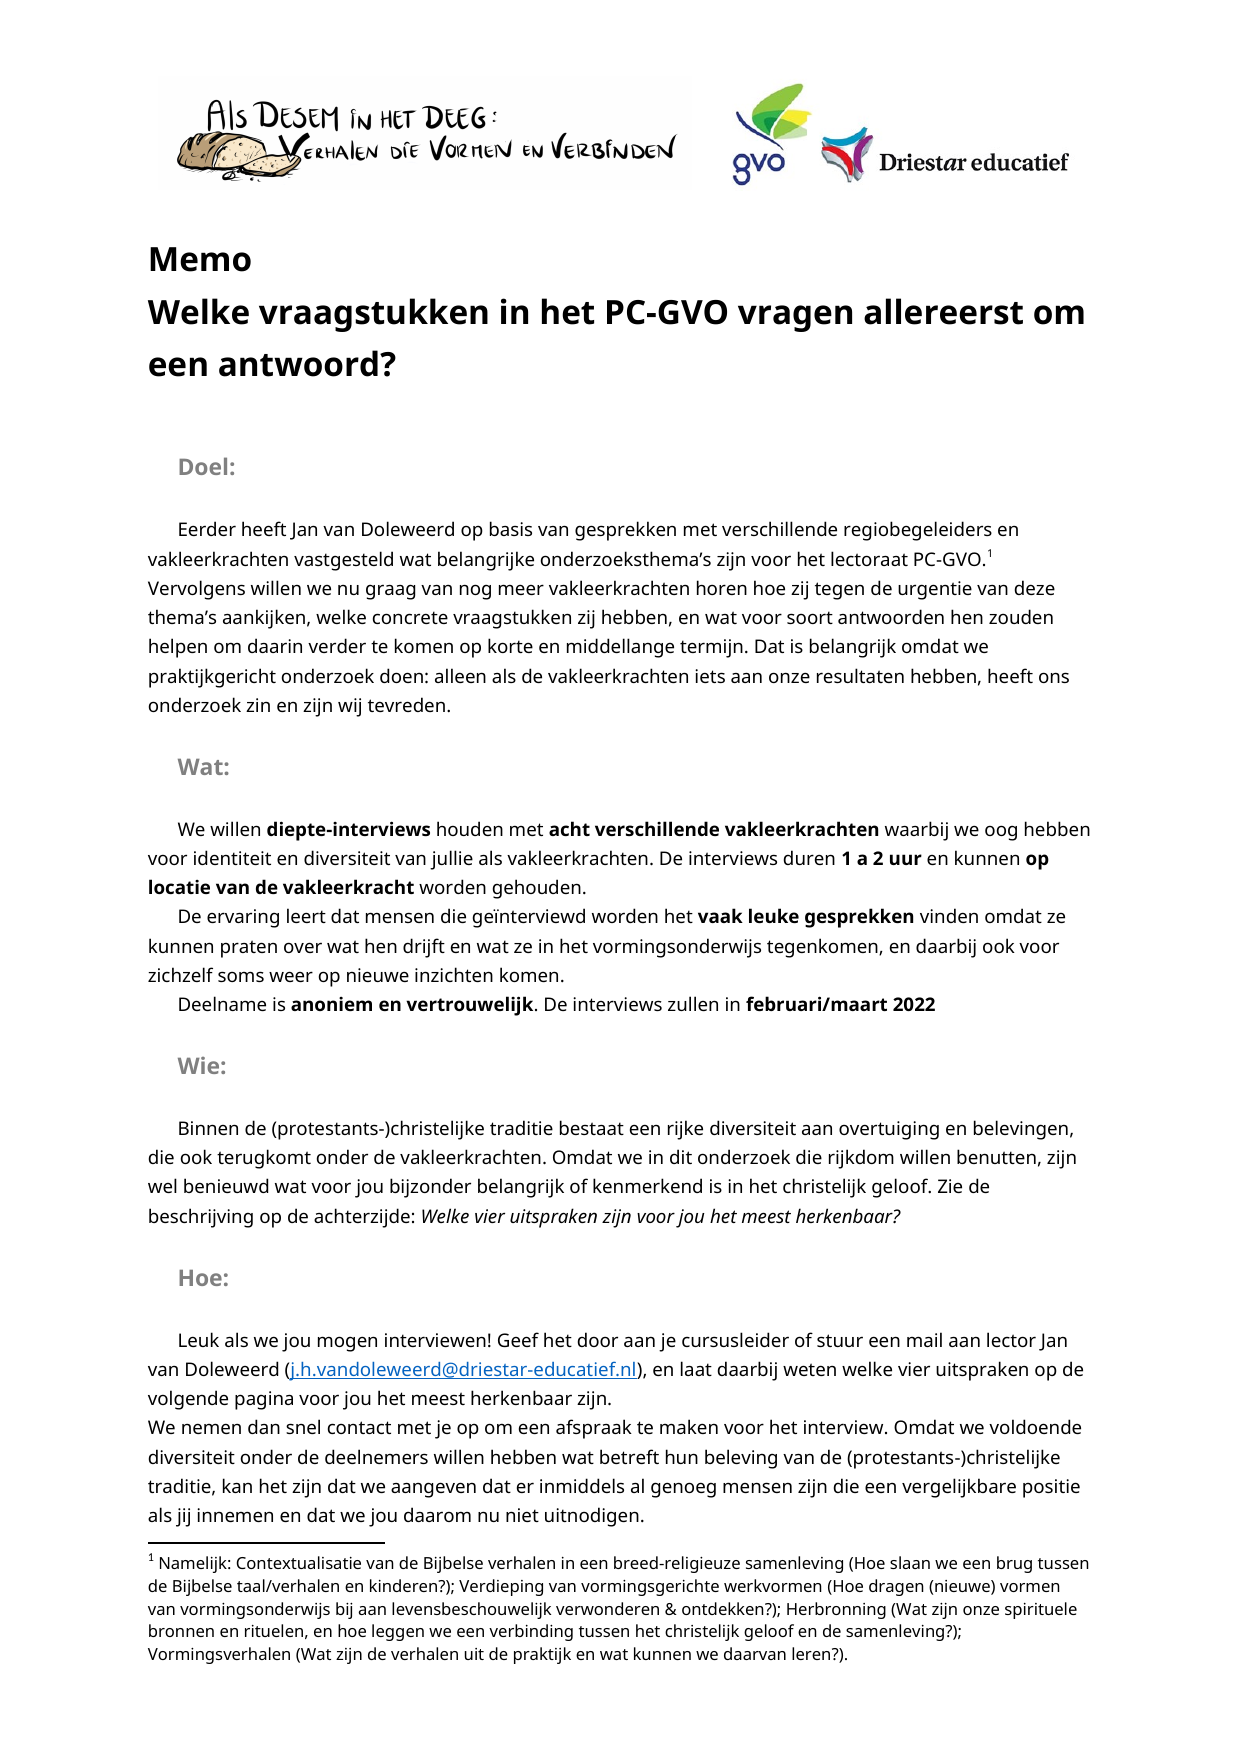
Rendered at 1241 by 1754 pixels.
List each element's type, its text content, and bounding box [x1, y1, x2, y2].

text Wie: [148, 1050, 1093, 1081]
text We willen diepte-interviews houden met acht verschillende vakleerkrachten waarbij we oog hebben voor identiteit en diversiteit van jullie als vakleerkrachten. De interviews duren 1 a 2 uur en kunnen op locatie van de vakleerkracht worden gehouden. [148, 816, 1093, 900]
text Doel: [148, 451, 1093, 483]
text Wat: [148, 751, 1093, 782]
picture [158, 76, 692, 190]
text Binnen de (protestants-)christelijke traditie bestaat een rijke diversiteit aan overtuiging en belevingen, die ook terugkomt onder de vakleerkrachten. Omdat we in dit onderzoek die rijkdom willen benutten, zijn wel benieuwd wat voor jou bijzonder belangrijk of kenmerkend is in het christelijk geloof. Zie de beschrijving op de achterzijde: Welke vier uitspraken zijn voor jou het meest herkenbaar? [148, 1115, 1093, 1229]
text Hoe: [148, 1262, 1093, 1293]
text Deelname is anoniem en vertrouwelijk. De interviews zullen in februari/maart 2022 [148, 992, 1093, 1017]
picture [696, 73, 1093, 191]
text Leuk als we jou mogen interviewen! Geef het door aan je cursusleider of stuur een mail aan lector Jan van Doleweerd (j.h.vandoleweerd@driestar-educatief.nl), en laat daarbij weten welke vier uitspraken op de volgende pagina voor jou het meest herkenbaar zijn. We nemen dan snel contact met je op om een afspraak te maken voor het interview. Omdat we voldoende diversiteit onder de deelnemers willen hebben wat betreft hun beleving van de (protestants-)christelijke traditie, kan het zijn dat we aangeven dat er inmiddels al genoeg mensen zijn die een vergelijkbare positie als jij innemen en dat we jou daarom nu niet uitnodigen. [148, 1327, 1093, 1528]
text Memo Welke vraagstukken in het PC-GVO vragen allereerst om een antwoord? [148, 236, 1093, 386]
text De ervaring leert dat mensen die geïnterviewd worden het vaak leuke gesprekken vinden omdat ze kunnen praten over wat hen drijft en wat ze in het vormingsonderwijs tegenkomen, en daarbij ook voor zichzelf soms weer op nieuwe inzichten komen. [148, 904, 1093, 988]
text Eerder heeft Jan van Doleweerd op basis van gesprekken met verschillende regiobegeleiders en vakleerkrachten vastgesteld wat belangrijke onderzoeksthema’s zijn voor het lectoraat PC-GVO. Vervolgens willen we nu graag van nog meer vakleerkrachten horen hoe zij tegen de urgentie van deze thema’s aankijken, welke concrete vraagstukken zij hebben, en wat voor soort antwoorden hen zouden helpen om daarin verder te komen op korte en middellange termijn. Dat is belangrijk omdat we praktijkgericht onderzoek doen: alleen als de vakleerkrachten iets aan onze resultaten hebben, heeft ons onderzoek zin en zijn wij tevreden. [148, 517, 1093, 718]
